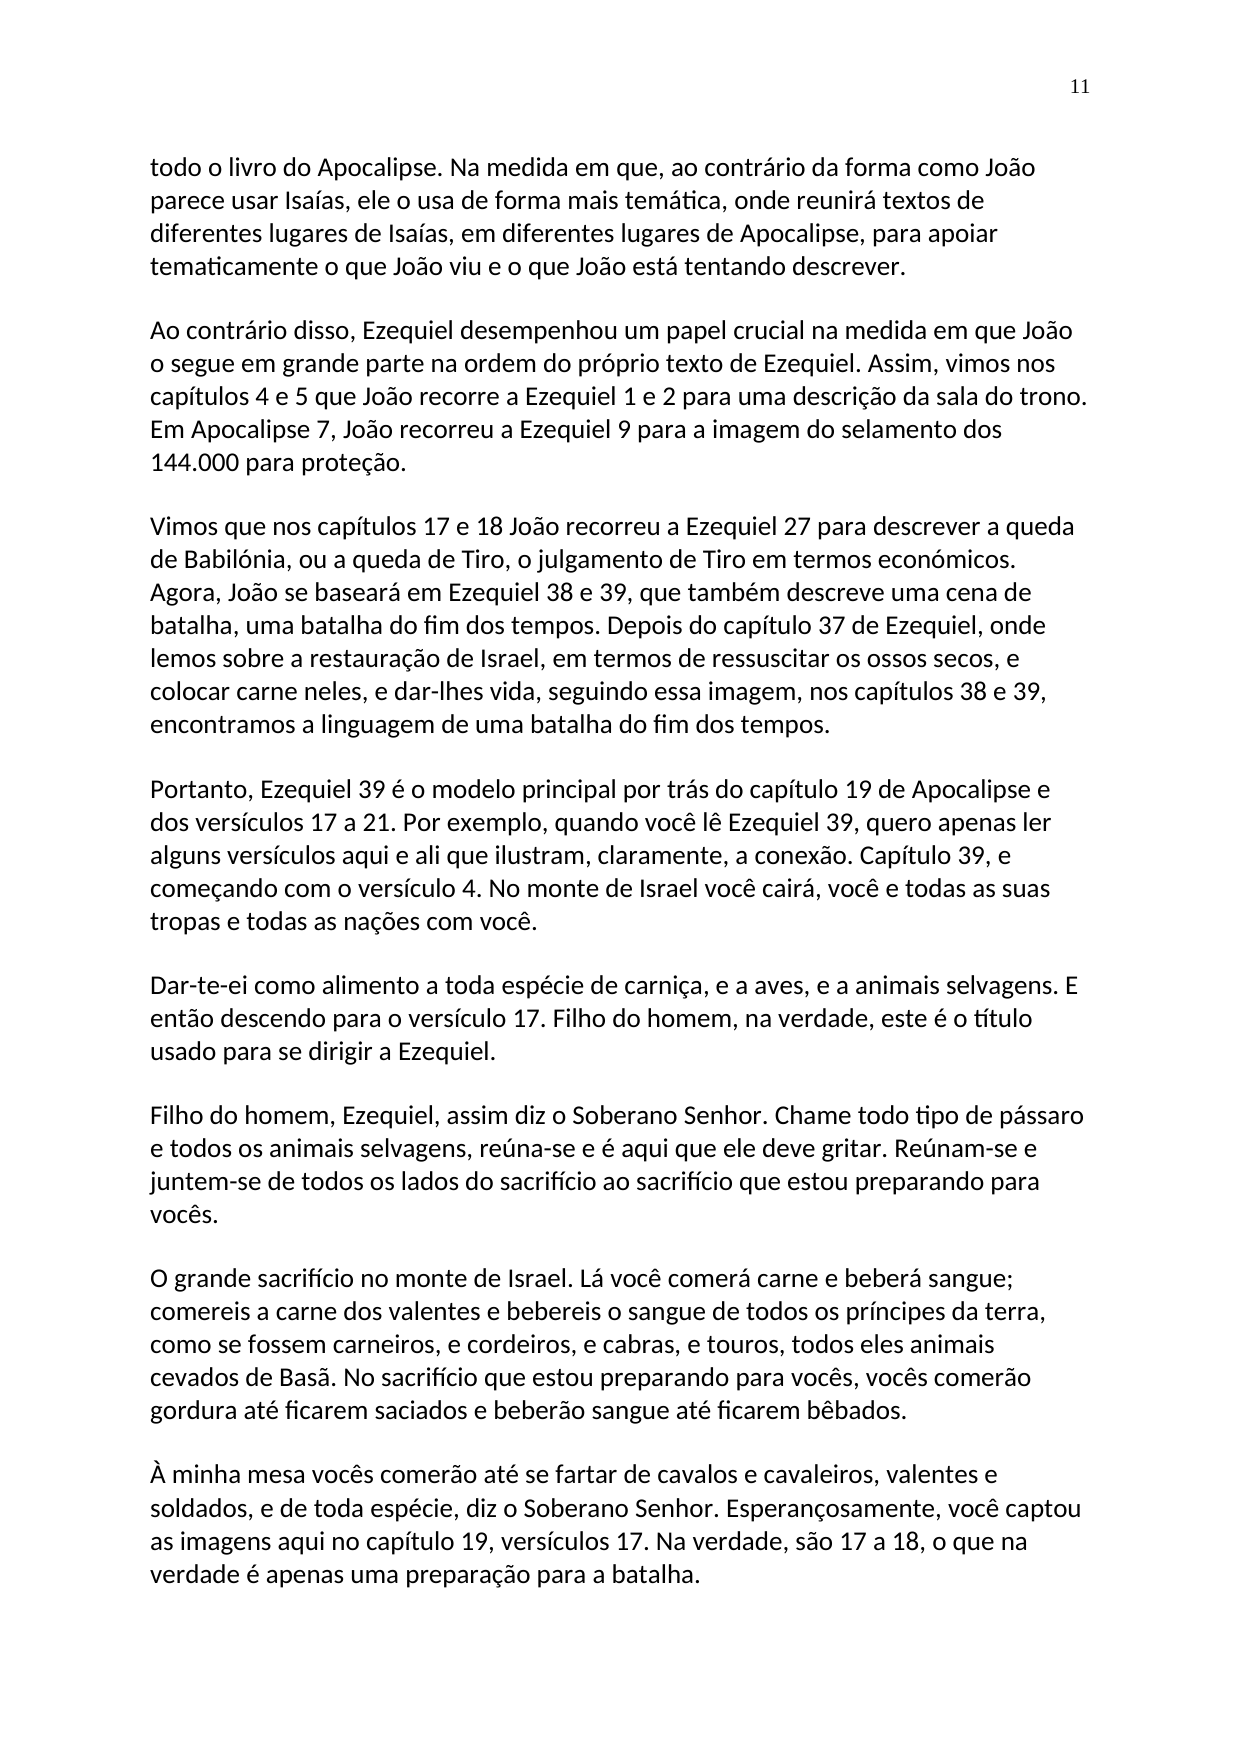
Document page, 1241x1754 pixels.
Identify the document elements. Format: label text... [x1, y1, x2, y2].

text Dar-te-ei como alimento a toda espécie de carniça, e a aves, e a animais selvagens. E então descendo para o versículo 17. Filho do homem, na verdade, este é o título usado para se dirigir a Ezequiel. [150, 968, 1090, 1067]
text Filho do homem, Ezequiel, assim diz o Soberano Senhor. Chame todo tipo de pássaro e todos os animais selvagens, reúna-se e é aqui que ele deve gritar. Reúnam-se e juntem-se de todos os lados do sacrifício ao sacrifício que estou preparando para vocês. [150, 1098, 1090, 1230]
text Vimos que nos capítulos 17 e 18 João recorreu a Ezequiel 27 para descrever a queda de Babilónia, ou a queda de Tiro, o julgamento de Tiro em termos económicos. Agora, João se baseará em Ezequiel 38 e 39, que também descreve uma cena de batalha, uma batalha do fim dos tempos. Depois do capítulo 37 de Ezequiel, onde lemos sobre a restauração de Israel, em termos de ressuscitar os ossos secos, e colocar carne neles, e dar-lhes vida, seguindo essa imagem, nos capítulos 38 e 39, encontramos a linguagem de uma batalha do fim dos tempos. [150, 509, 1090, 741]
text Portanto, Ezequiel 39 é o modelo principal por trás do capítulo 19 de Apocalipse e dos versículos 17 a 21. Por exemplo, quando você lê Ezequiel 39, quero apenas ler alguns versículos aqui e ali que ilustram, claramente, a conexão. Capítulo 39, e começando com o versículo 4. No monte de Israel você cairá, você e todas as suas tropas e todas as nações com você. [150, 772, 1090, 937]
text Ao contrário disso, Ezequiel desempenhou um papel crucial na medida em que João o segue em grande parte na ordem do próprio texto de Ezequiel. Assim, vimos nos capítulos 4 e 5 que João recorre a Ezequiel 1 e 2 para uma descrição da sala do trono. Em Apocalipse 7, João recorreu a Ezequiel 9 para a imagem do selamento dos 144.000 para proteção. [150, 313, 1090, 478]
text À minha mesa vocês comerão até se fartar de cavalos e cavaleiros, valentes e soldados, e de toda espécie, diz o Soberano Senhor. Esperançosamente, você captou as imagens aqui no capítulo 19, versículos 17. Na verdade, são 17 a 18, o que na verdade é apenas uma preparação para a batalha. [150, 1458, 1090, 1590]
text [150, 150, 1090, 282]
text O grande sacrifício no monte de Israel. Lá você comerá carne e beberá sangue; comereis a carne dos valentes e bebereis o sangue de todos os príncipes da terra, como se fossem carneiros, e cordeiros, e cabras, e touros, todos eles animais cevados de Basã. No sacrifício que estou preparando para vocês, vocês comerão gordura até ficarem saciados e beberão sangue até ficarem bêbados. [150, 1261, 1090, 1427]
